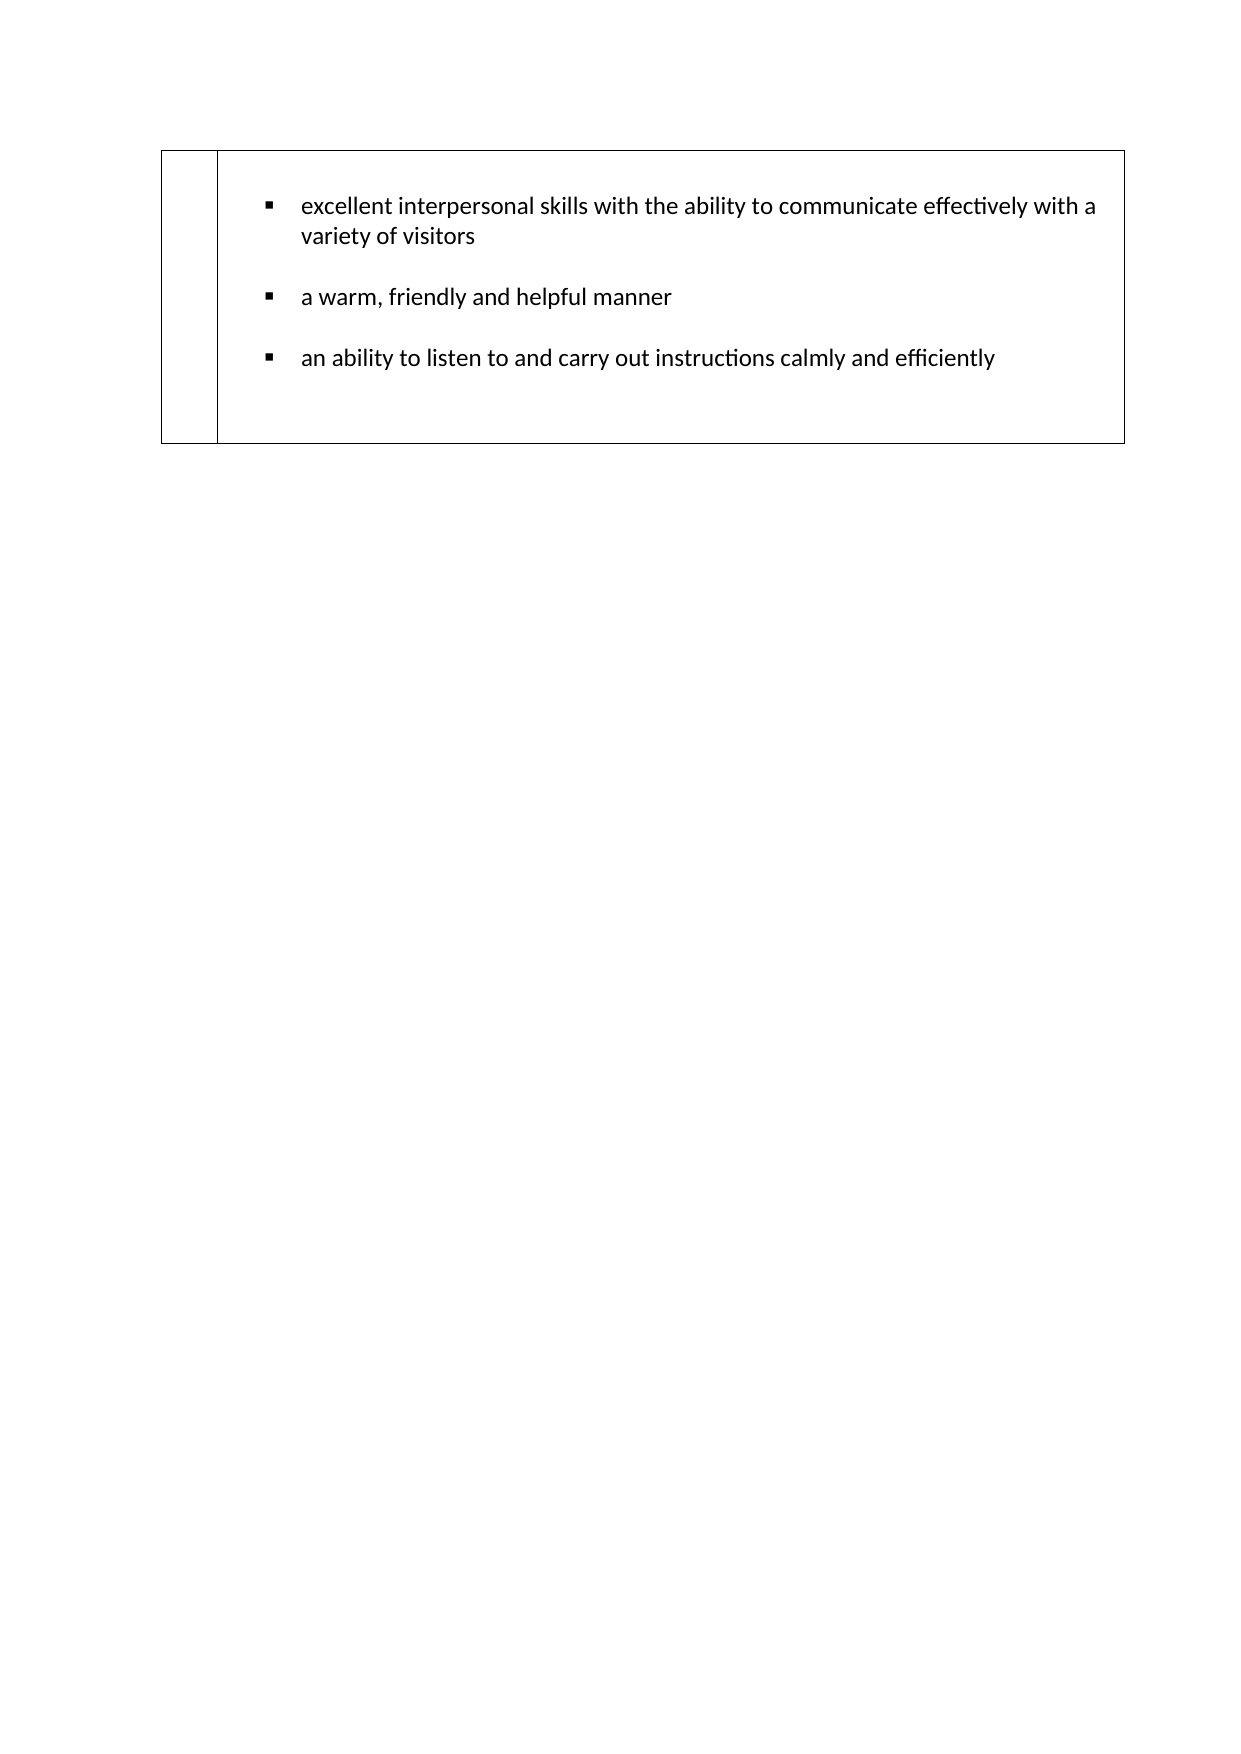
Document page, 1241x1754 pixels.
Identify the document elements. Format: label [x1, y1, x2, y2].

table_cell [162, 151, 217, 442]
table_cell [218, 151, 1124, 442]
